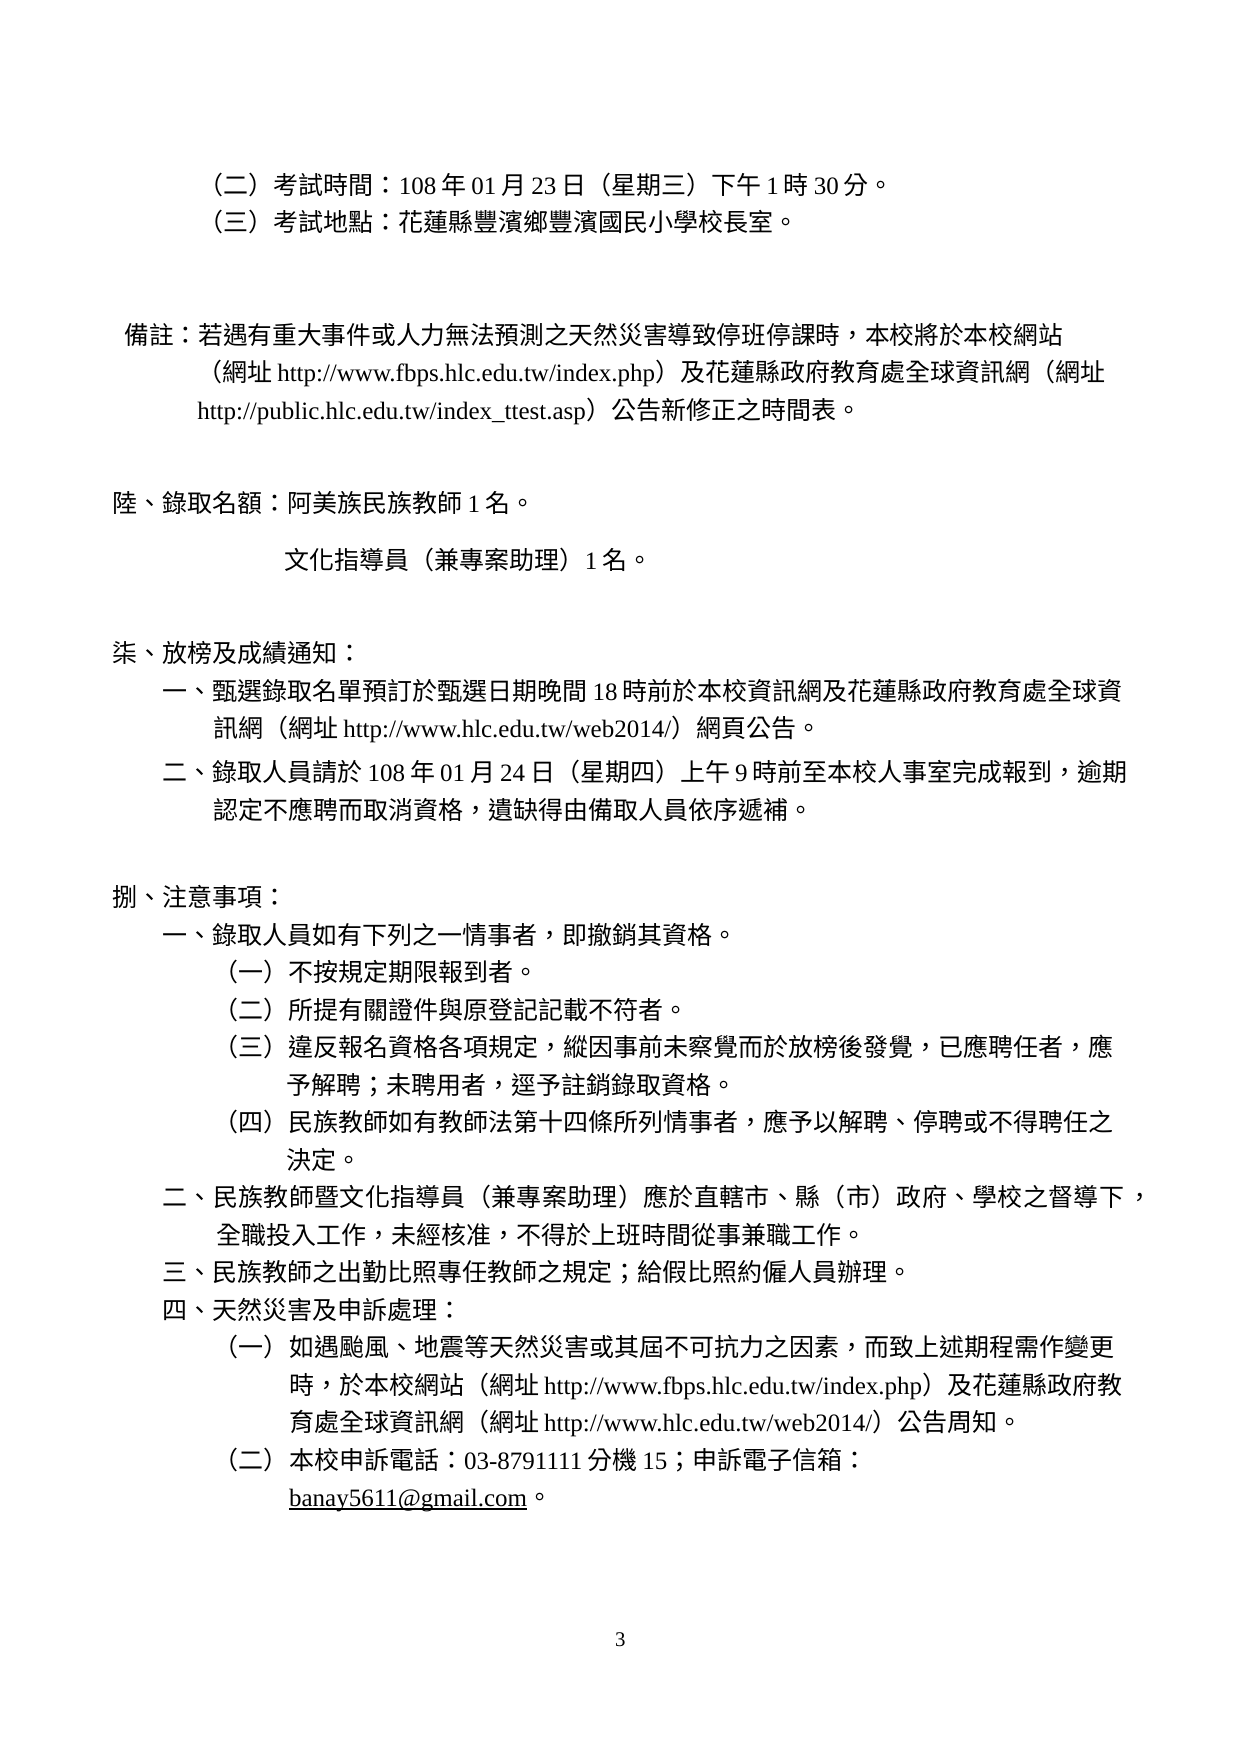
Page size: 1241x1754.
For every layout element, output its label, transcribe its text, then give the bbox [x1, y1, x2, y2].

text 二、民族教師暨文化指導員（兼專案助理）應於直轄市、縣（市）政府、學校之督導下，全職投入工作，未經核准，不得於上班時間從事兼職工作。 [162, 1177, 1128, 1252]
text （網址http://www.fbps.hlc.edu.tw/index.php）及花蓮縣政府教育處全球資訊網（網址http://public.hlc.edu.tw/index_ttest.asp）公告新修正之時間表。 [197, 352, 1128, 427]
text 陸、錄取名額：阿美族民族教師1名。 [112, 483, 1128, 521]
list 如遇颱風、地震等天然災害或其屆不可抗力之因素，而致上述期程需作變更時，於本校網站（網址http://www.fbps.hlc.edu.tw/index.php）及花蓮縣政府教育處全球資訊網（網址http://www.hlc.edu.tw/web2014/）公告周知。 [213, 1327, 1128, 1439]
text （二）所提有關證件與原登記記載不符者。 [213, 989, 1128, 1027]
text 文化指導員（兼專案助理）1名。 [112, 539, 1128, 577]
text 備註：若遇有重大事件或人力無法預測之天然災害導致停班停課時，本校將於本校網站 [124, 314, 1128, 352]
text （三）考試地點：花蓮縣豐濱鄉豐濱國民小學校長室。 [198, 202, 1128, 239]
text （二）考試時間：108年01月23日（星期三）下午1時30分。 [198, 164, 1128, 202]
text 捌、注意事項： [112, 877, 1128, 914]
text 四、天然災害及申訴處理： [162, 1289, 1128, 1327]
text 一、錄取人員如有下列之一情事者，即撤銷其資格。 [162, 914, 1128, 952]
text （四）民族教師如有教師法第十四條所列情事者，應予以解聘、停聘或不得聘任之決定。 [213, 1102, 1128, 1177]
list 本校申訴電話：03-8791111分機15；申訴電子信箱：banay5611@gmail.com。 [213, 1439, 1128, 1514]
text （一）不按規定期限報到者。 [213, 952, 1128, 989]
text 柒、放榜及成績通知： [112, 633, 1128, 671]
list 一、甄選錄取名單預訂於甄選日期晚間18時前於本校資訊網及花蓮縣政府教育處全球資訊網（網址http://www.hlc.edu.tw/web2014/）網頁公告。 [162, 671, 1128, 746]
text （三）違反報名資格各項規定，縱因事前未察覺而於放榜後發覺，已應聘任者，應予解聘；未聘用者，逕予註銷錄取資格。 [213, 1027, 1128, 1102]
text 三、民族教師之出勤比照專任教師之規定；給假比照約僱人員辦理。 [162, 1252, 1128, 1289]
list 二、錄取人員請於108年01月24日（星期四）上午9時前至本校人事室完成報到，逾期認定不應聘而取消資格，遺缺得由備取人員依序遞補。 [162, 752, 1128, 827]
